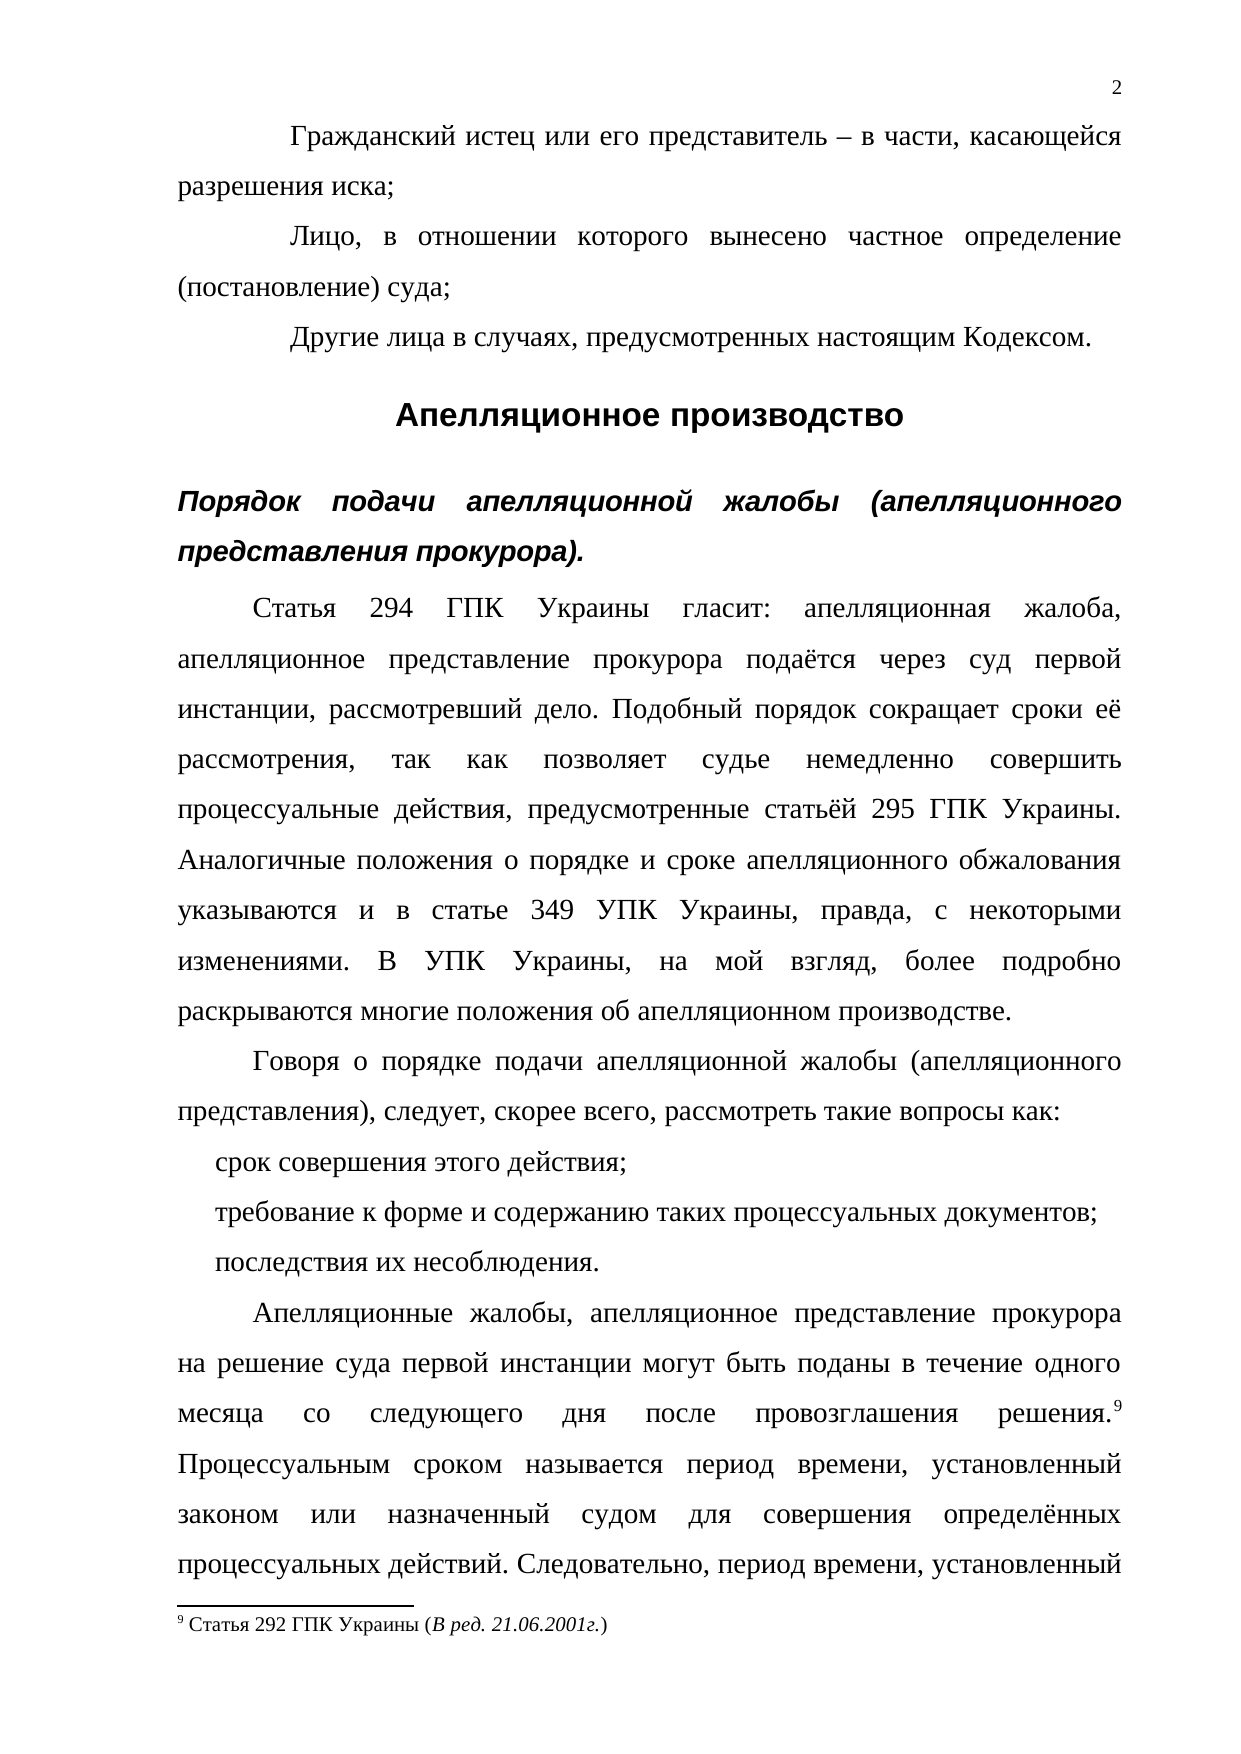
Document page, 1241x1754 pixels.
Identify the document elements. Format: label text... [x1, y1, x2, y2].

text Порядок подачи апелляционной жалобы (апелляционного представления прокурора). [177, 484, 1122, 568]
text Апелляционное производство [177, 395, 1122, 433]
text Статья 294 ГПК Украины гласит: апелляционная жалоба, апелляционное представление прокурора подаётся через суд первой инстанции, рассмотревший дело. Подобный порядок сокращает сроки её рассмотрения, так как позволяет судье немедленно совершить процессуальные действия, предусмотренные статьёй 295 ГПК Украины. Аналогичные положения о порядке и сроке апелляционного обжалования указываются и в статье 349 УПК Украины, правда, с некоторыми изменениями. В УПК Украины, на мой взгляд, более подробно раскрываются многие положения об апелляционном производстве. [177, 591, 1122, 1027]
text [177, 1295, 1122, 1580]
text Гражданский истец или его представитель – в части, касающейся разрешения иска; [177, 118, 1122, 202]
text требование к форме и содержанию таких процессуальных документов; [215, 1194, 1122, 1228]
text Другие лица в случаях, предусмотренных настоящим Кодексом. [177, 319, 1122, 353]
text срок совершения этого действия; [215, 1144, 1122, 1178]
text Говоря о порядке подачи апелляционной жалобы (апелляционного представления), следует, скорее всего, рассмотреть такие вопросы как: [177, 1043, 1122, 1127]
text последствия их несоблюдения. [215, 1245, 1122, 1278]
text Лицо, в отношении которого вынесено частное определение (постановление) суда; [177, 219, 1122, 303]
